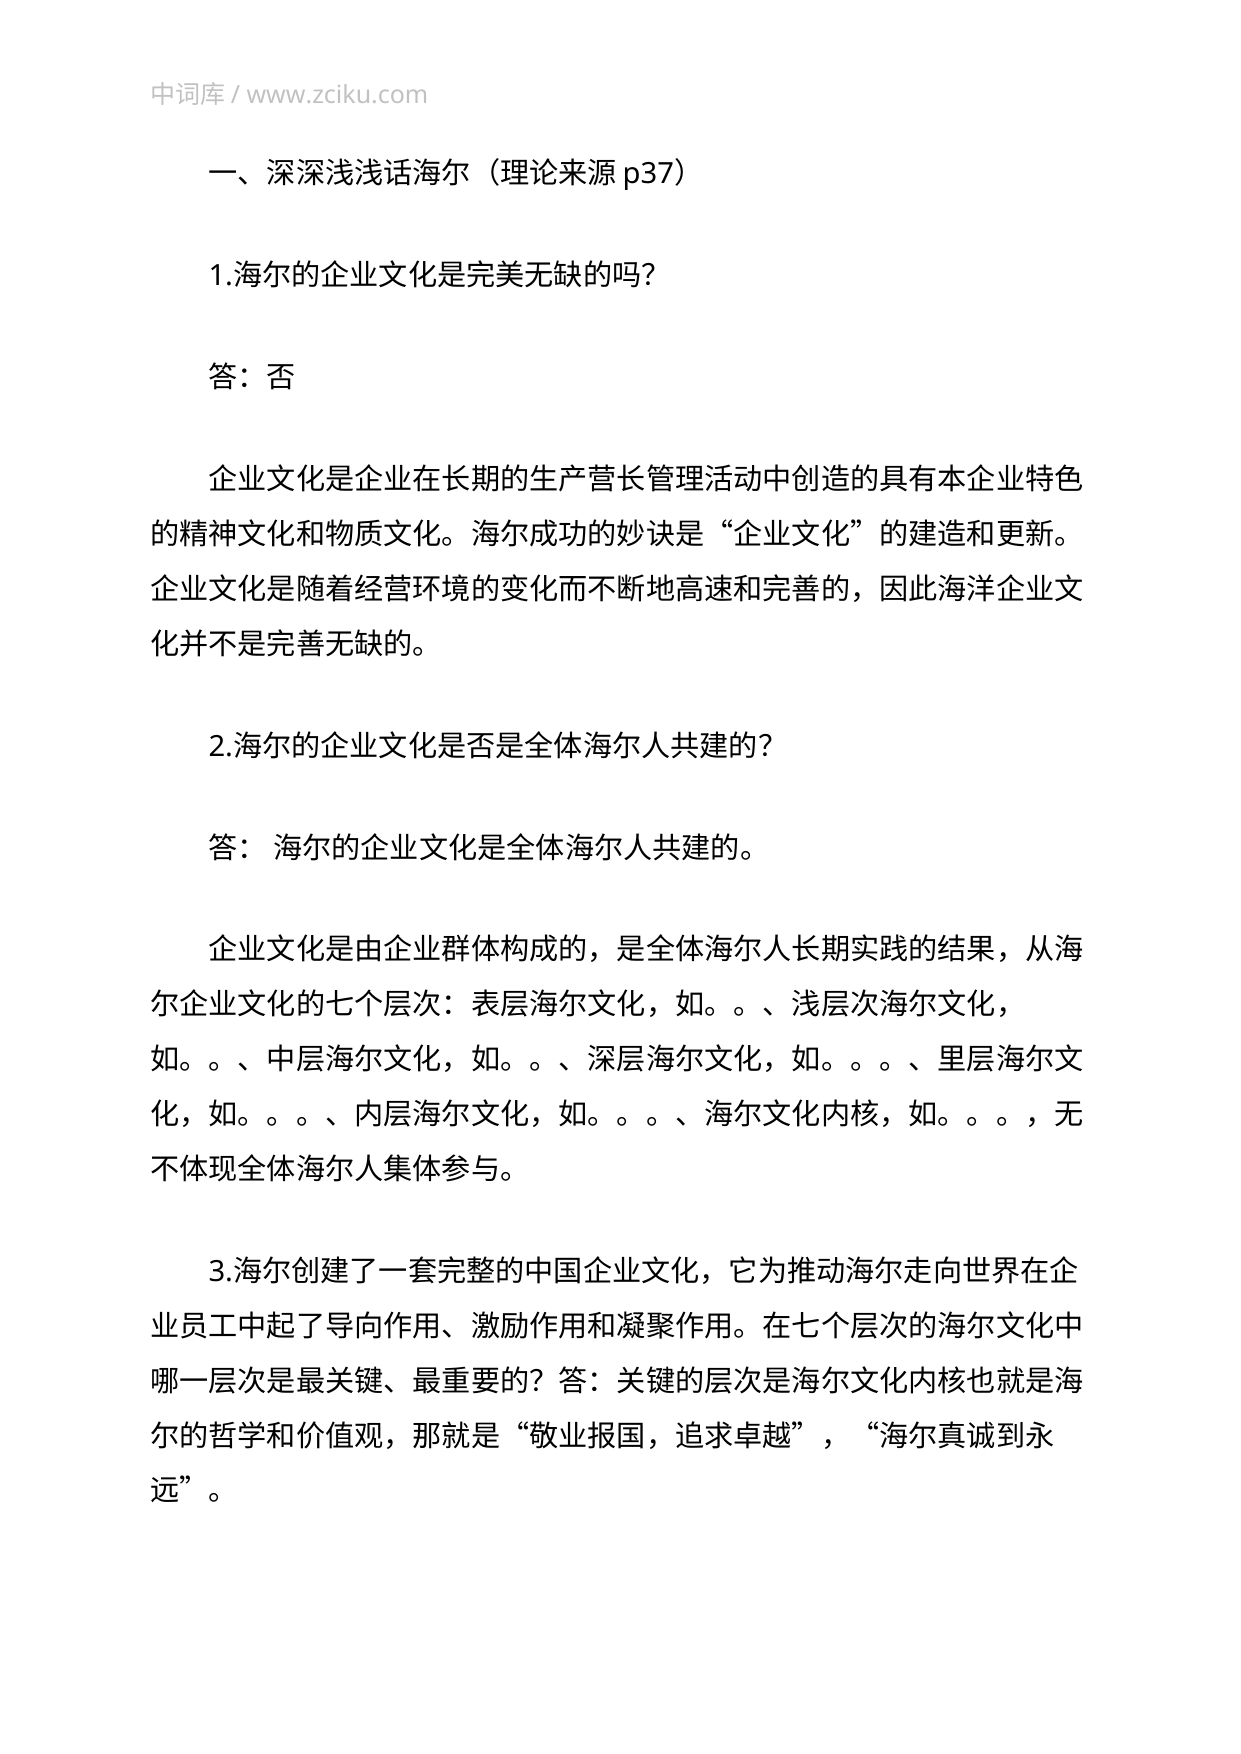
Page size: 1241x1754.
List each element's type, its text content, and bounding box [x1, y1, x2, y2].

text 一、深深浅浅话海尔（理论来源p37） [150, 150, 1090, 192]
text 答：否 [150, 354, 1090, 396]
text 2.海尔的企业文化是否是全体海尔人共建的？ [150, 722, 1090, 764]
text 3.海尔创建了一套完整的中国企业文化，它为推动海尔走向世界在企业员工中起了导向作用、激励作用和凝聚作用。在七个层次的海尔文化中哪一层次是最关键、最重要的？答：关键的层次是海尔文化内核也就是海尔的哲学和价值观，那就是“敬业报国，追求卓越”，“海尔真诚到永远”。 [150, 1247, 1090, 1509]
text 答： 海尔的企业文化是全体海尔人共建的。 [150, 824, 1090, 866]
text 企业文化是由企业群体构成的，是全体海尔人长期实践的结果，从海尔企业文化的七个层次：表层海尔文化，如。。、浅层次海尔文化，如。。、中层海尔文化，如。。、深层海尔文化，如。。。、里层海尔文化，如。。。、内层海尔文化，如。。。、海尔文化内核，如。。。，无不体现全体海尔人集体参与。 [150, 926, 1090, 1188]
text 1.海尔的企业文化是完美无缺的吗？ [150, 252, 1090, 294]
text 企业文化是企业在长期的生产营长管理活动中创造的具有本企业特色的精神文化和物质文化。海尔成功的妙诀是“企业文化”的建造和更新。企业文化是随着经营环境的变化而不断地高速和完善的，因此海洋企业文化并不是完善无缺的。 [150, 456, 1090, 663]
